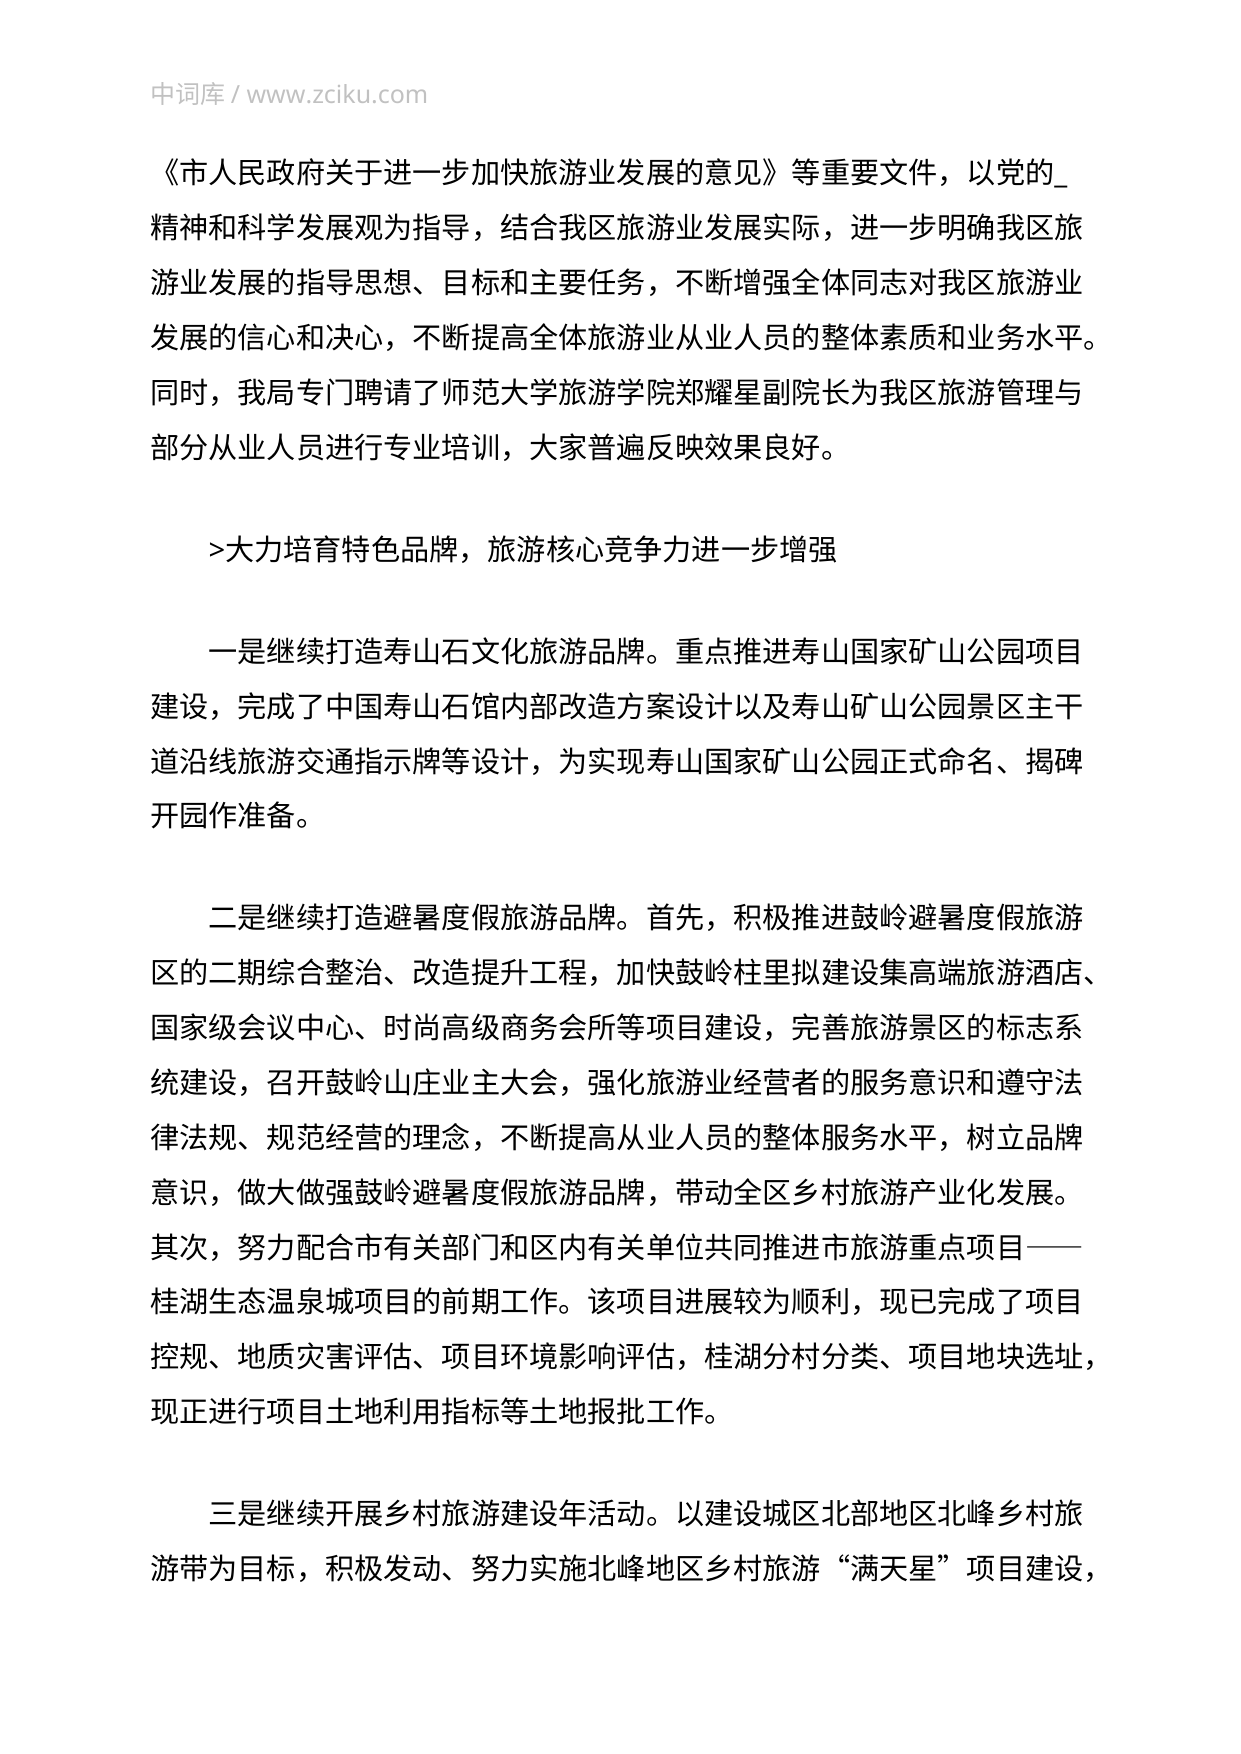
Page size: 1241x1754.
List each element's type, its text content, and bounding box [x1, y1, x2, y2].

text >大力培育特色品牌，旅游核心竞争力进一步增强 [150, 526, 1090, 569]
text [150, 150, 1090, 467]
text 一是继续打造寿山石文化旅游品牌。重点推进寿山国家矿山公园项目建设，完成了中国寿山石馆内部改造方案设计以及寿山矿山公园景区主干道沿线旅游交通指示牌等设计，为实现寿山国家矿山公园正式命名、揭碑开园作准备。 [150, 628, 1090, 835]
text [150, 1491, 1090, 1588]
text 二是继续打造避暑度假旅游品牌。首先，积极推进鼓岭避暑度假旅游区的二期综合整治、改造提升工程，加快鼓岭柱里拟建设集高端旅游酒店、国家级会议中心、时尚高级商务会所等项目建设，完善旅游景区的标志系统建设，召开鼓岭山庄业主大会，强化旅游业经营者的服务意识和遵守法律法规、规范经营的理念，不断提高从业人员的整体服务水平，树立品牌意识，做大做强鼓岭避暑度假旅游品牌，带动全区乡村旅游产业化发展。其次，努力配合市有关部门和区内有关单位共同推进市旅游重点项目——桂湖生态温泉城项目的前期工作。该项目进展较为顺利，现已完成了项目控规、地质灾害评估、项目环境影响评估，桂湖分村分类、项目地块选址，现正进行项目土地利用指标等土地报批工作。 [150, 895, 1090, 1431]
